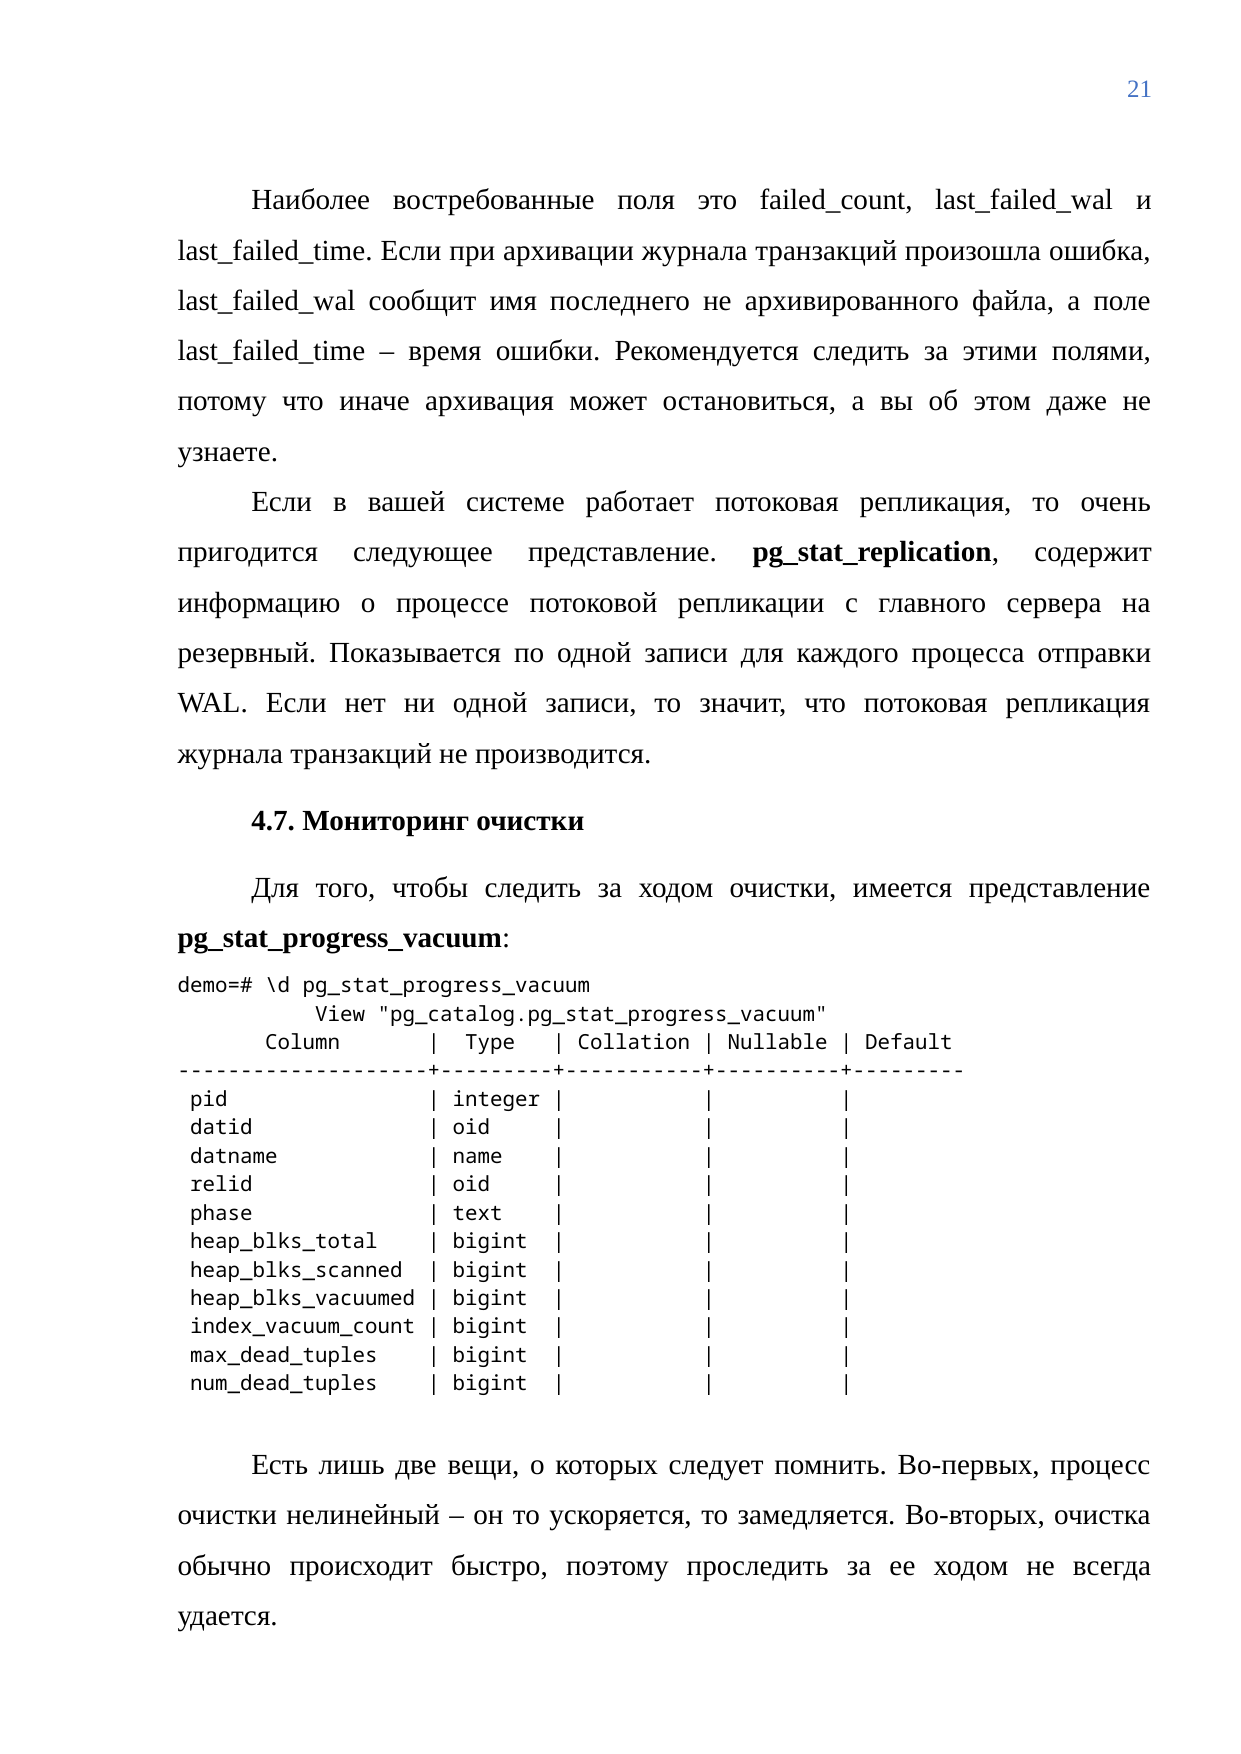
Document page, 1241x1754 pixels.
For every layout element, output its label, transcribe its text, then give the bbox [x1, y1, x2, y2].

text demo=# \d pg_stat_progress_vacuum [177, 970, 1152, 999]
text heap_blks_total | bigint | | | [177, 1226, 1152, 1255]
text datname | name | | | [177, 1141, 1152, 1169]
text max_dead_tuples | bigint | | | [177, 1340, 1152, 1368]
text --------------------+---------+-----------+----------+--------- [177, 1056, 1152, 1084]
text Если в вашей системе работает потоковая репликация, то очень пригодится следующее представление. pg_stat_replication, содержит информацию о процессе потоковой репликации с главного сервера на резервный. Показывается по одной записи для каждого процесса отправки WAL. Если нет ни одной записи, то значит, что потоковая репликация журнала транзакций не производится. [177, 484, 1152, 769]
text heap_blks_vacuumed | bigint | | | [177, 1283, 1152, 1312]
text Для того, чтобы следить за ходом очистки, имеется представление pg_stat_progress_vacuum: [177, 870, 1152, 953]
text Column | Type | Collation | Nullable | Default [177, 1027, 1152, 1056]
text Есть лишь две вещи, о которых следует помнить. Во-первых, процесс очистки нелинейный – он то ускоряется, то замедляется. Во-вторых, очистка обычно происходит быстро, поэтому проследить за ее ходом не всегда удается. [177, 1447, 1152, 1632]
text heap_blks_scanned | bigint | | | [177, 1255, 1152, 1283]
text index_vacuum_count | bigint | | | [177, 1312, 1152, 1340]
text pid | integer | | | [177, 1084, 1152, 1112]
text Наиболее востребованные поля это failed_count, last_failed_wal и last_failed_time. Если при архивации журнала транзакций произошла ошибка, last_failed_wal сообщит имя последнего не архивированного файла, а поле last_failed_time – время ошибки. Рекомендуется следить за этими полями, потому что иначе архивация может остановиться, а вы об этом даже не узнаете. [177, 182, 1152, 467]
text relid | oid | | | [177, 1169, 1152, 1198]
text 4.7. Мониторинг очистки [177, 803, 1152, 836]
text datid | oid | | | [177, 1112, 1152, 1141]
text num_dead_tuples | bigint | | | [177, 1368, 1152, 1397]
text View "pg_catalog.pg_stat_progress_vacuum" [177, 999, 1152, 1027]
text phase | text | | | [177, 1198, 1152, 1226]
